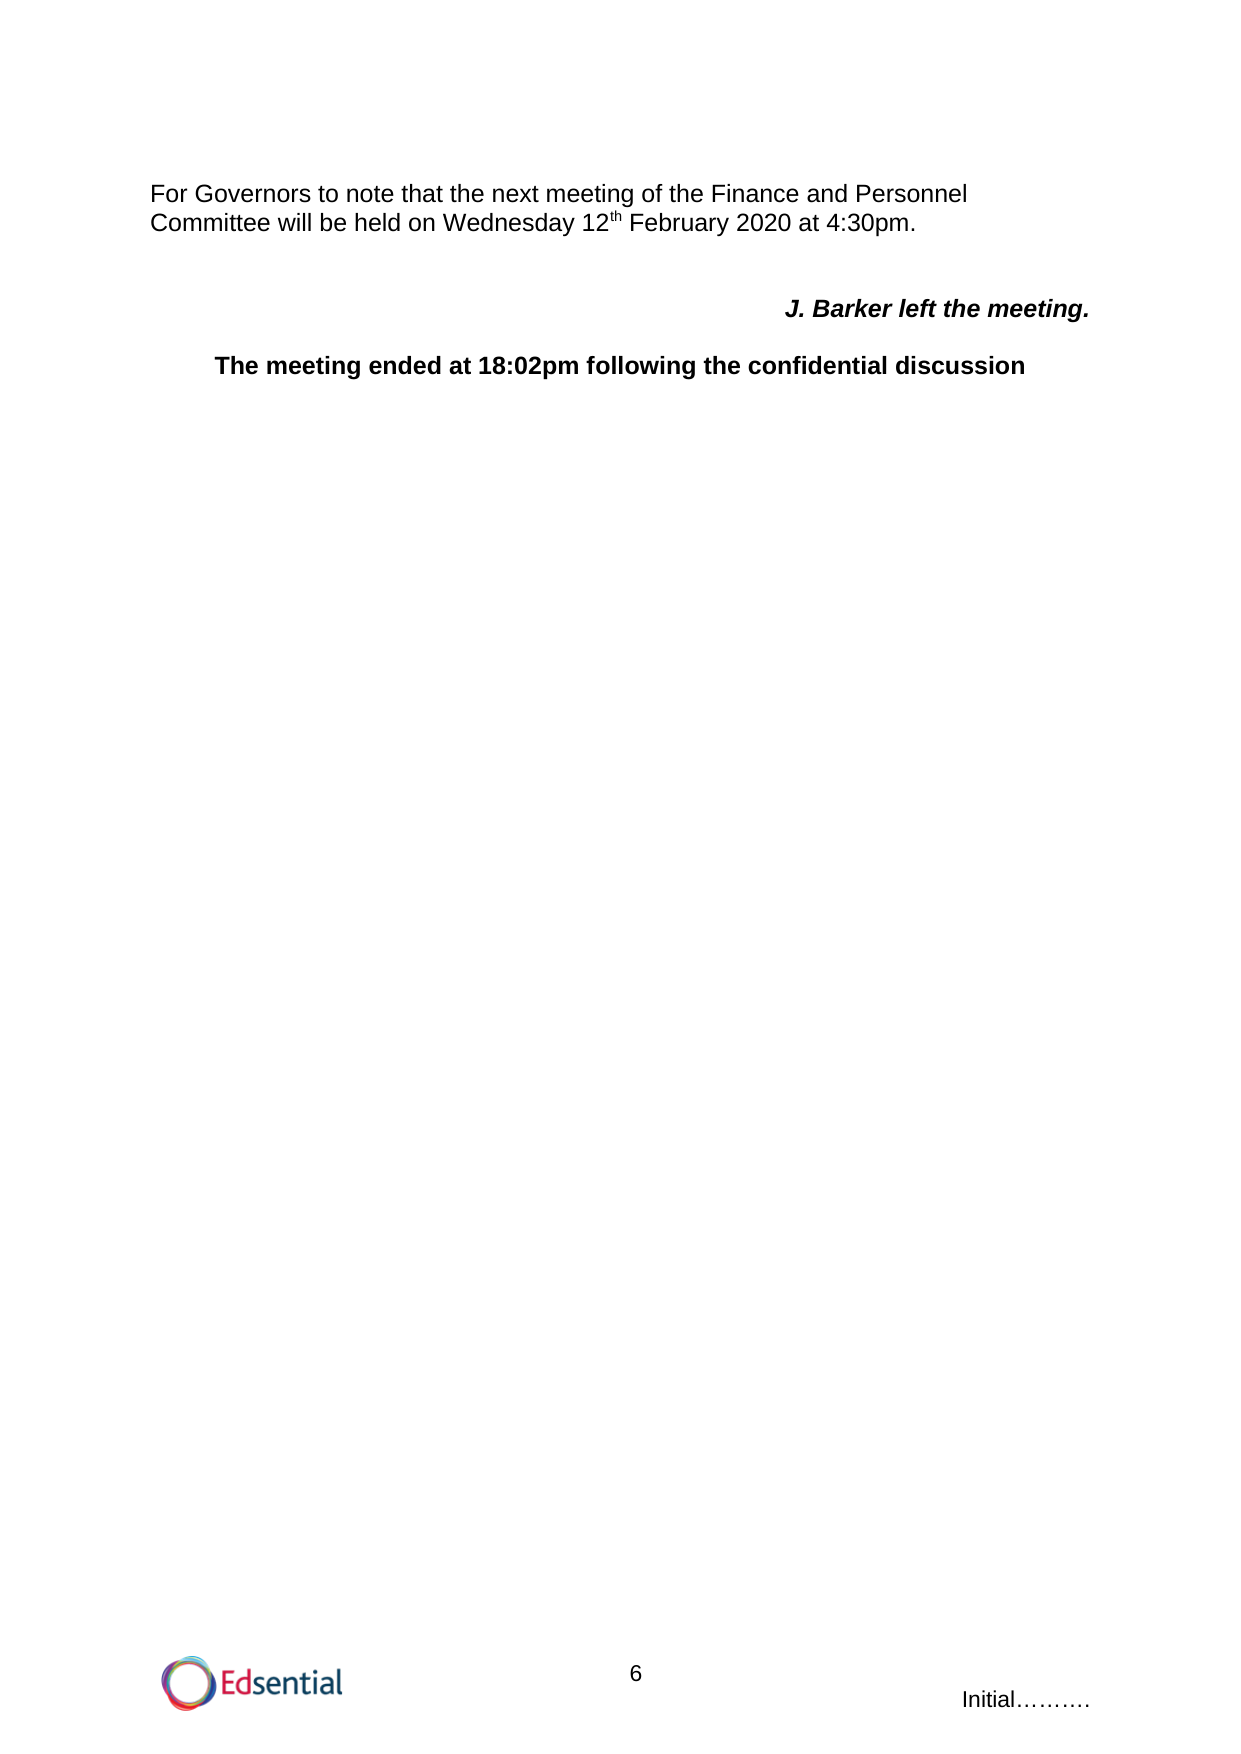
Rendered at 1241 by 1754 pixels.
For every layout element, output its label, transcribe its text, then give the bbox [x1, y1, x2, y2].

text The meeting ended at 18:02pm following the confidential discussion [150, 351, 1090, 380]
picture [161, 1656, 343, 1712]
text For Governors to note that the next meeting of the Finance and Personnel Committee will be held on Wednesday 12th February 2020 at 4:30pm. [150, 179, 1090, 236]
text J. Barker left the meeting. [150, 294, 1090, 322]
